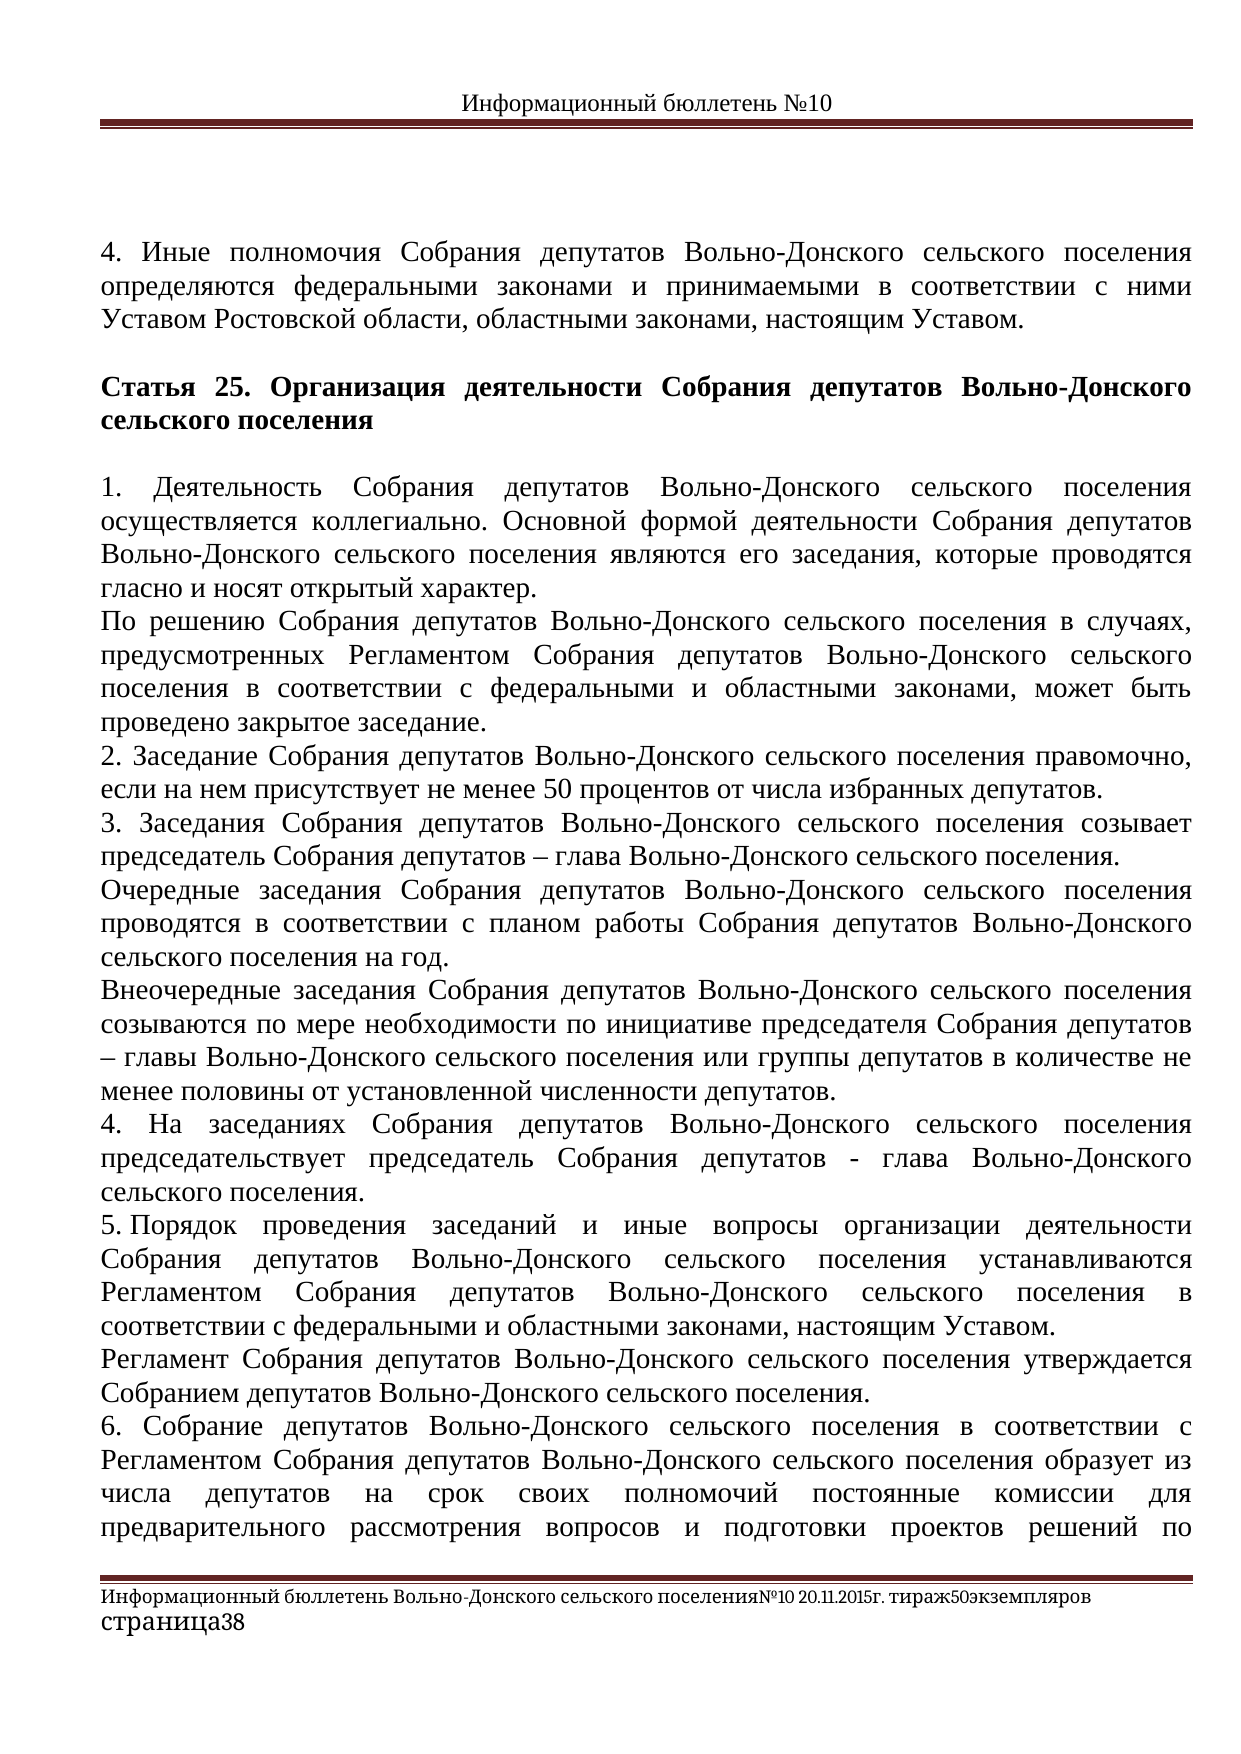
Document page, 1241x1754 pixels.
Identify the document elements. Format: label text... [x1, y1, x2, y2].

text Очередные заседания Собрания депутатов Вольно-Донского сельского поселения проводятся в соответствии с планом работы Собрания депутатов Вольно-Донского сельского поселения на год. [100, 872, 1193, 972]
text 4. На заседаниях Собрания депутатов Вольно-Донского сельского поселения председательствует председатель Собрания депутатов - глава Вольно-Донского сельского поселения. [100, 1107, 1193, 1207]
text 1. Деятельность Собрания депутатов Вольно-Донского сельского поселения осуществляется коллегиально. Основной формой деятельности Собрания депутатов Вольно-Донского сельского поселения являются его заседания, которые проводятся гласно и носят открытый характер. [100, 469, 1193, 603]
text По решению Собрания депутатов Вольно-Донского сельского поселения в случаях, предусмотренных Регламентом Собрания депутатов Вольно-Донского сельского поселения в соответствии с федеральными и областными законами, может быть проведено закрытое заседание. [100, 603, 1193, 738]
text Регламент Собрания депутатов Вольно-Донского сельского поселения утверждается Собранием депутатов Вольно-Донского сельского поселения. [100, 1341, 1193, 1408]
text Внеочередные заседания Собрания депутатов Вольно-Донского сельского поселения созываются по мере необходимости по инициативе председателя Собрания депутатов – главы Вольно-Донского сельского поселения или группы депутатов в количестве не менее половины от установленной численности депутатов. [100, 972, 1193, 1107]
text 4. Иные полномочия Собрания депутатов Вольно-Донского сельского поселения определяются федеральными законами и принимаемыми в соответствии с ними Уставом Ростовской области, областными законами, настоящим Уставом. [100, 234, 1193, 335]
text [100, 1408, 1193, 1543]
text 5. Порядок проведения заседаний и иные вопросы организации деятельности Собрания депутатов Вольно-Донского сельского поселения устанавливаются Регламентом Собрания депутатов Вольно-Донского сельского поселения в соответствии с федеральными и областными законами, настоящим Уставом. [100, 1207, 1193, 1341]
text Статья 25. Организация деятельности Собрания депутатов Вольно-Донского сельского поселения [100, 369, 1193, 436]
text 2. Заседание Собрания депутатов Вольно-Донского сельского поселения правомочно, если на нем присутствует не менее 50 процентов от числа избранных депутатов. [100, 738, 1193, 805]
text 3. Заседания Собрания депутатов Вольно-Донского сельского поселения созывает председатель Собрания депутатов – глава Вольно-Донского сельского поселения. [100, 805, 1193, 872]
